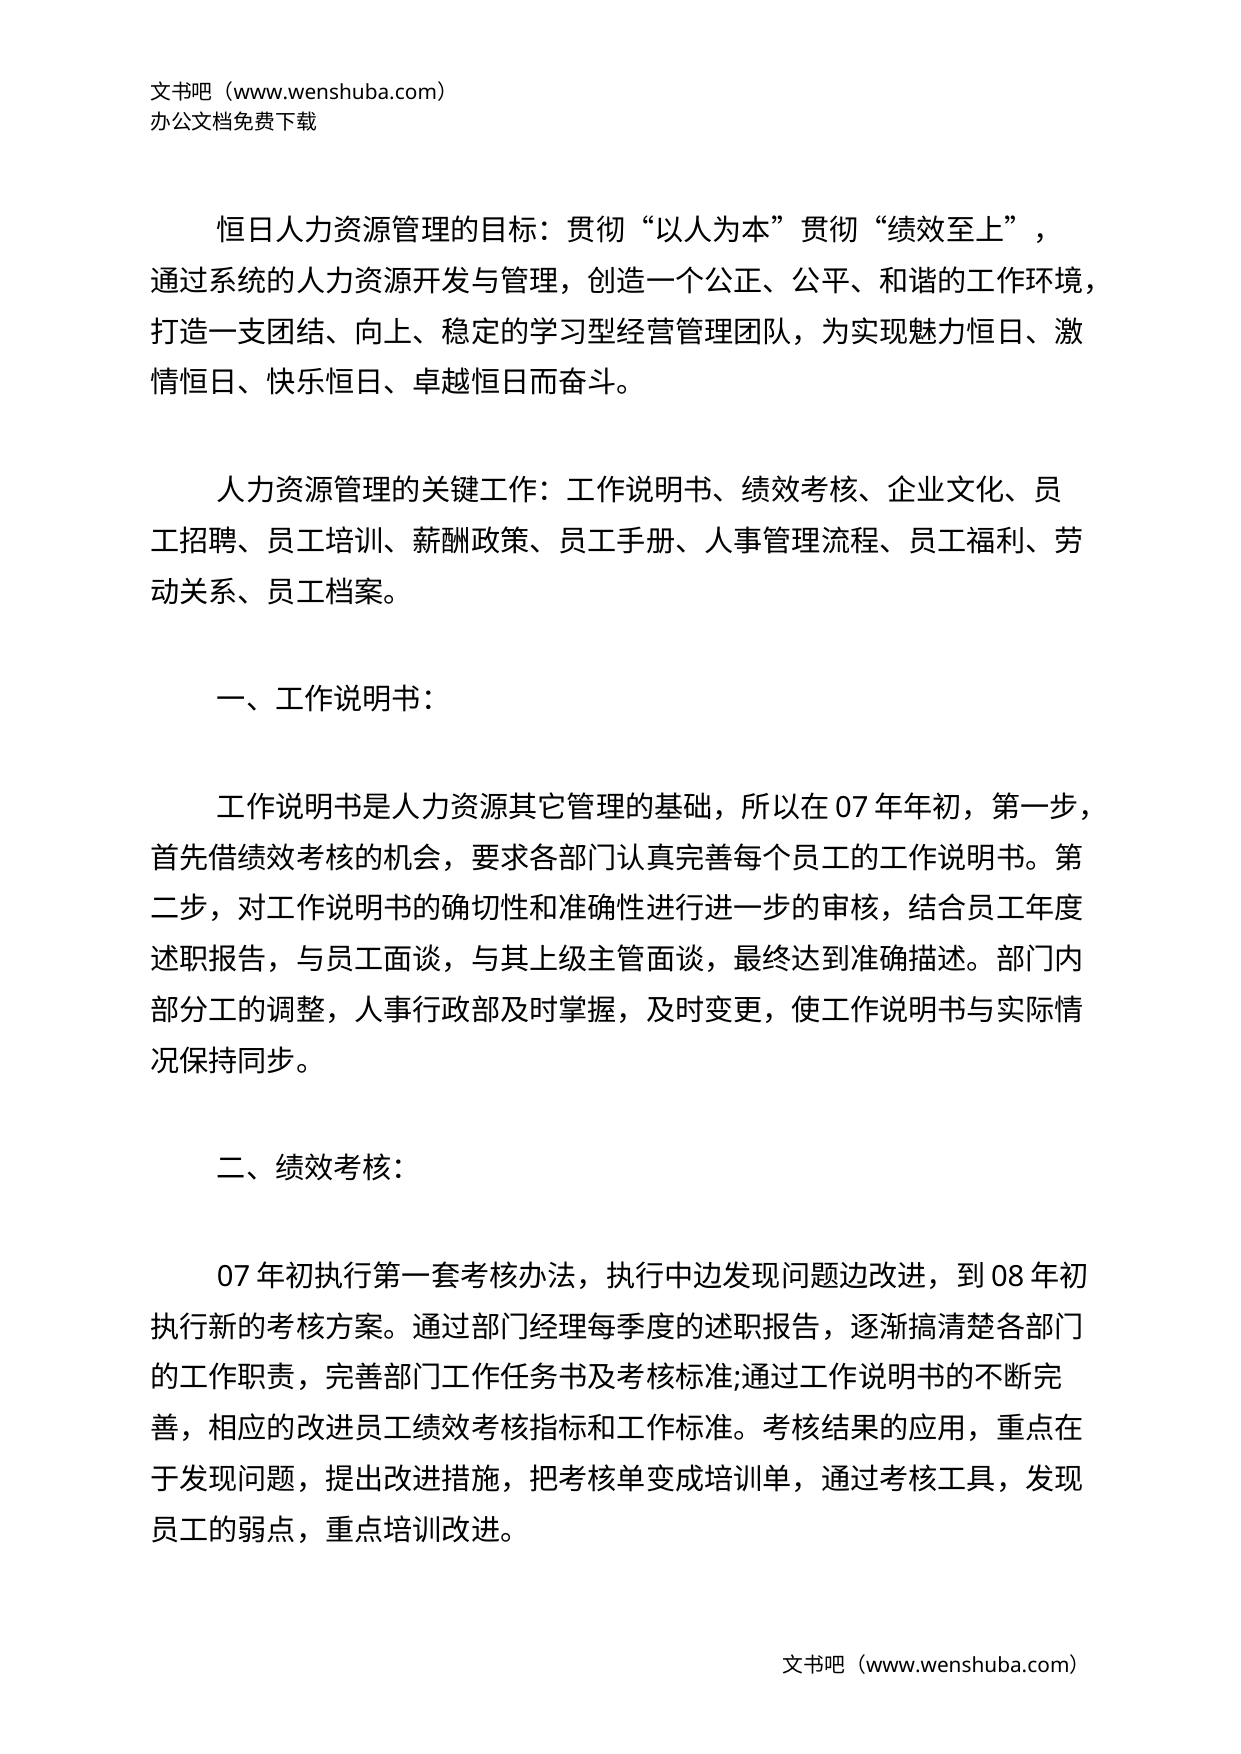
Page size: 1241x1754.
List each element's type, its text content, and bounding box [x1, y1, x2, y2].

text 07年初执行第一套考核办法，执行中边发现问题边改进，到08年初执行新的考核方案。通过部门经理每季度的述职报告，逐渐搞清楚各部门的工作职责，完善部门工作任务书及考核标准;通过工作说明书的不断完善，相应的改进员工绩效考核指标和工作标准。考核结果的应用，重点在于发现问题，提出改进措施，把考核单变成培训单，通过考核工具，发现员工的弱点，重点培训改进。 [150, 1252, 1090, 1548]
text 一、工作说明书： [150, 676, 1090, 718]
text 工作说明书是人力资源其它管理的基础，所以在07年年初，第一步，首先借绩效考核的机会，要求各部门认真完善每个员工的工作说明书。第二步，对工作说明书的确切性和准确性进行进一步的审核，结合员工年度述职报告，与员工面谈，与其上级主管面谈，最终达到准确描述。部门内部分工的调整，人事行政部及时掌握，及时变更，使工作说明书与实际情况保持同步。 [150, 783, 1090, 1079]
text 人力资源管理的关键工作：工作说明书、绩效考核、企业文化、员工招聘、员工培训、薪酬政策、员工手册、人事管理流程、员工福利、劳动关系、员工档案。 [150, 467, 1090, 610]
text 二、绩效考核： [150, 1145, 1090, 1187]
text 恒日人力资源管理的目标：贯彻“以人为本”贯彻“绩效至上”，通过系统的人力资源开发与管理，创造一个公正、公平、和谐的工作环境，打造一支团结、向上、稳定的学习型经营管理团队，为实现魅力恒日、激情恒日、快乐恒日、卓越恒日而奋斗。 [150, 207, 1090, 401]
